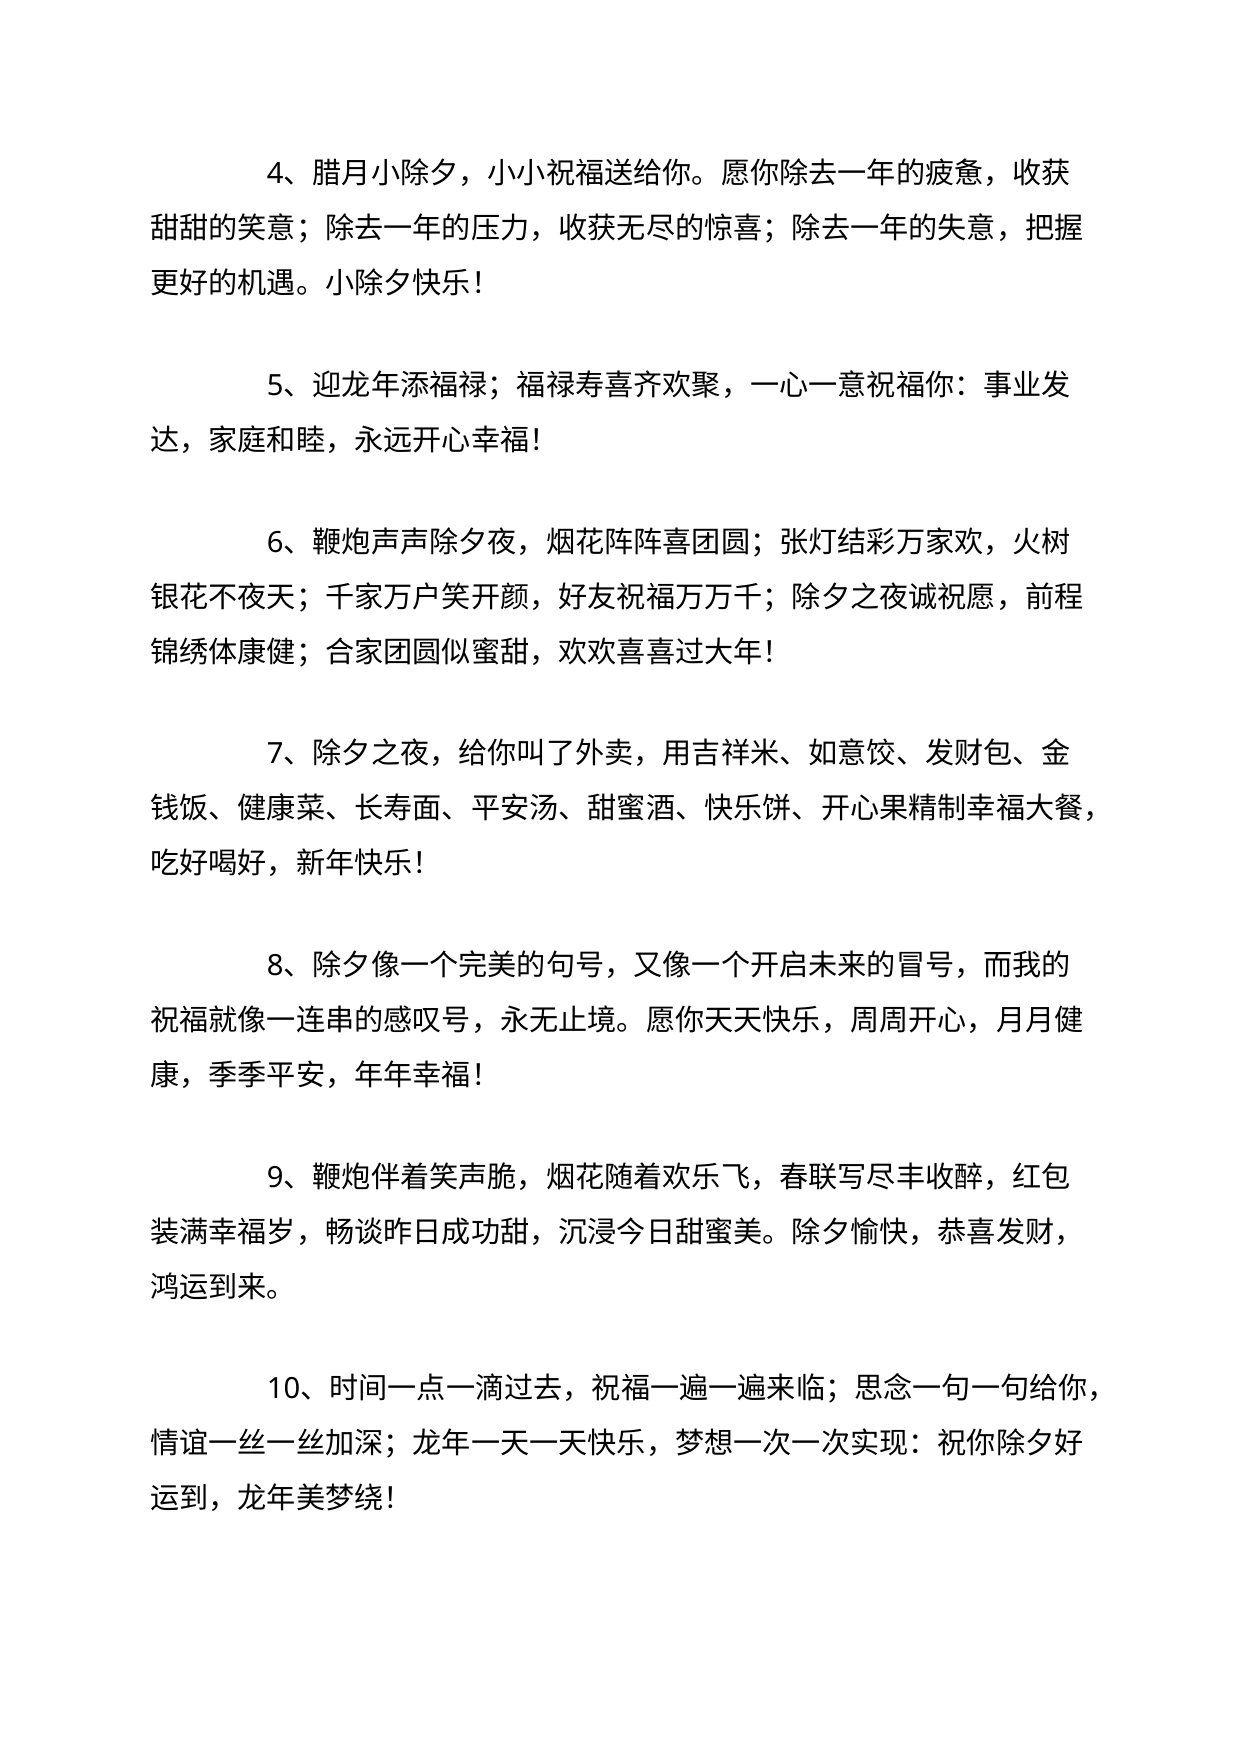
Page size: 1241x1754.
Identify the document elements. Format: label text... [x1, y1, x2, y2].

text 5、迎龙年添福禄；福禄寿喜齐欢聚，一心一意祝福你：事业发达，家庭和睦，永远开心幸福！ [150, 362, 1090, 459]
text 10、时间一点一滴过去，祝福一遍一遍来临；思念一句一句给你，情谊一丝一丝加深；龙年一天一天快乐，梦想一次一次实现：祝你除夕好运到，龙年美梦绕！ [150, 1365, 1090, 1517]
text 8、除夕像一个完美的句号，又像一个开启未来的冒号，而我的祝福就像一连串的感叹号，永无止境。愿你天天快乐，周周开心，月月健康，季季平安，年年幸福！ [150, 942, 1090, 1094]
text 4、腊月小除夕，小小祝福送给你。愿你除去一年的疲惫，收获甜甜的笑意；除去一年的压力，收获无尽的惊喜；除去一年的失意，把握更好的机遇。小除夕快乐！ [150, 150, 1090, 302]
text 6、鞭炮声声除夕夜，烟花阵阵喜团圆；张灯结彩万家欢，火树银花不夜天；千家万户笑开颜，好友祝福万万千；除夕之夜诚祝愿，前程锦绣体康健；合家团圆似蜜甜，欢欢喜喜过大年！ [150, 518, 1090, 671]
text 7、除夕之夜，给你叫了外卖，用吉祥米、如意饺、发财包、金钱饭、健康菜、长寿面、平安汤、甜蜜酒、快乐饼、开心果精制幸福大餐，吃好喝好，新年快乐！ [150, 730, 1090, 882]
text 9、鞭炮伴着笑声脆，烟花随着欢乐飞，春联写尽丰收醉，红包装满幸福岁，畅谈昨日成功甜，沉浸今日甜蜜美。除夕愉快，恭喜发财，鸿运到来。 [150, 1153, 1090, 1306]
